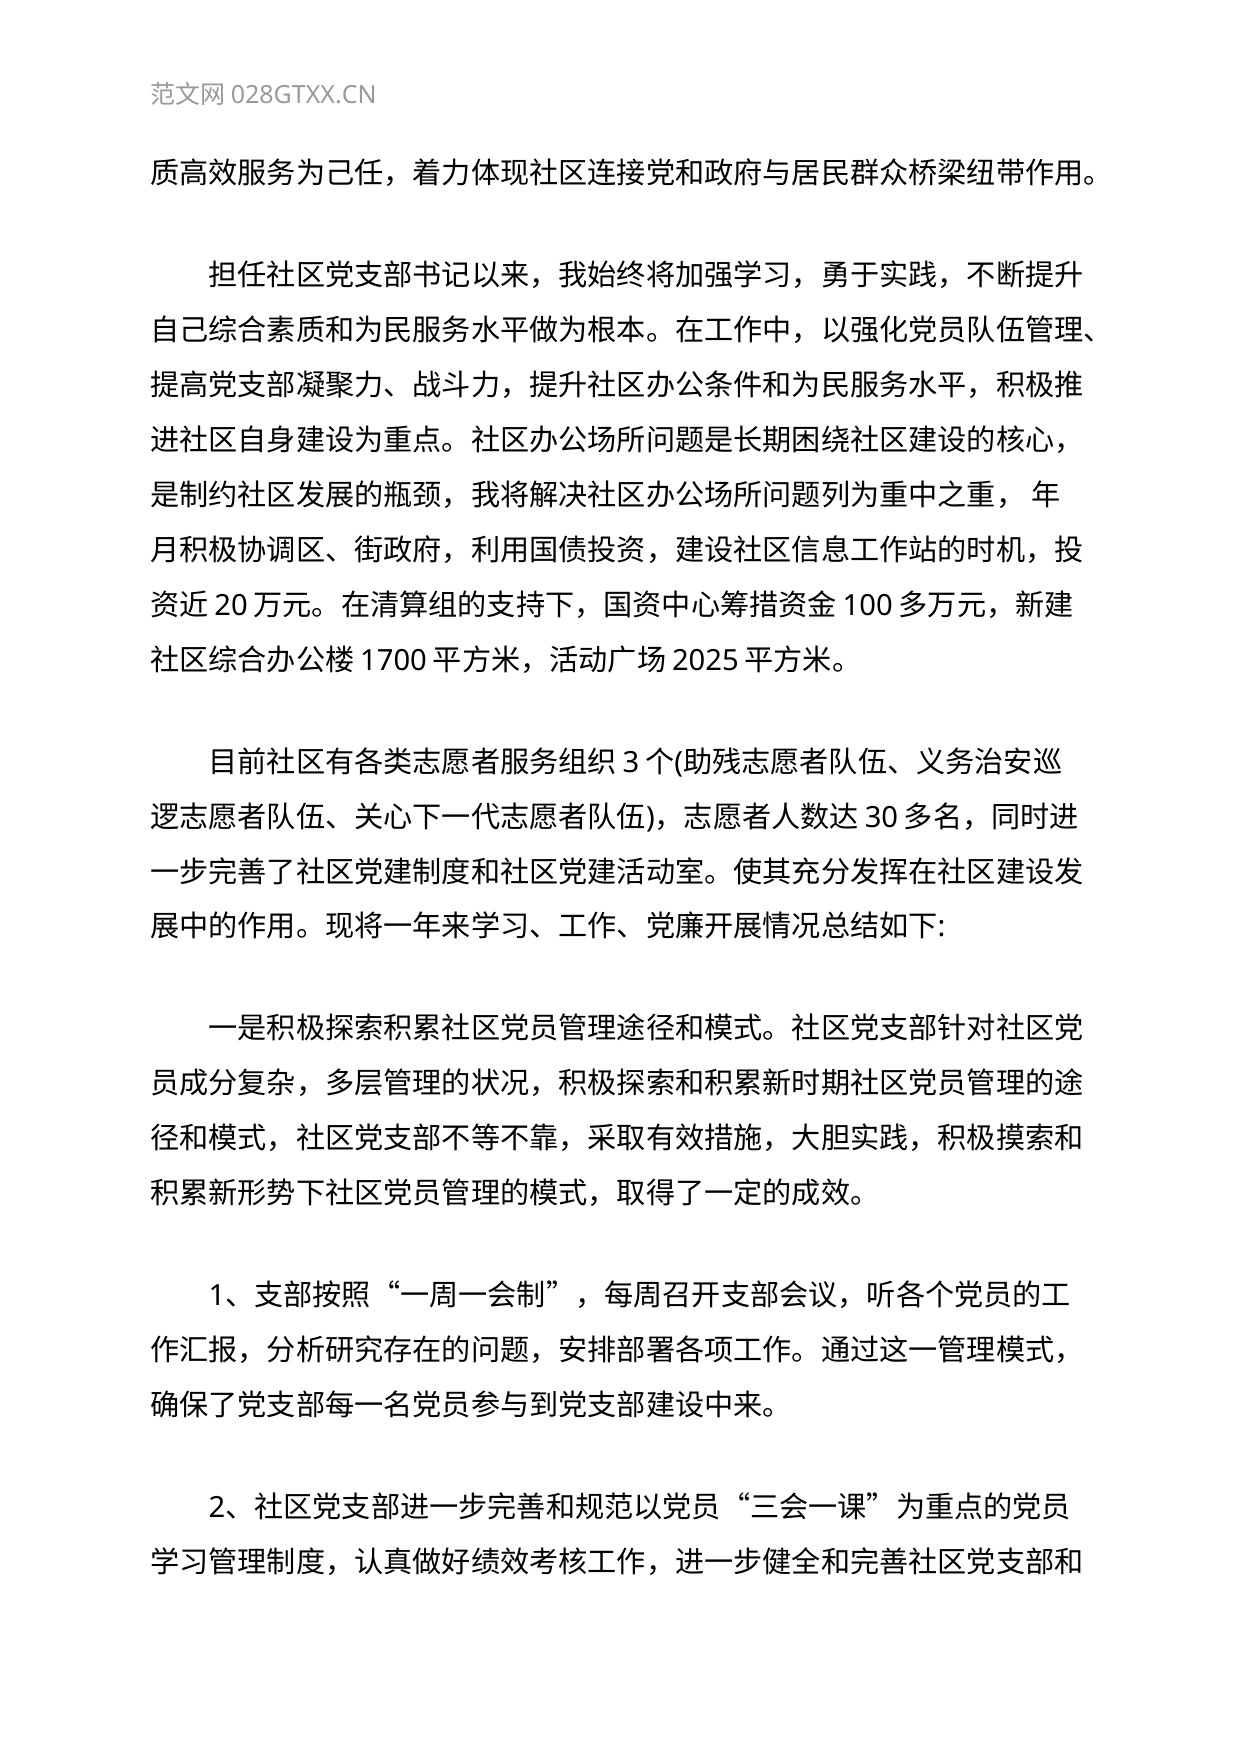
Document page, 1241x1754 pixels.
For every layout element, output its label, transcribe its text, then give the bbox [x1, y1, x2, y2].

text 担任社区党支部书记以来，我始终将加强学习，勇于实践，不断提升自己综合素质和为民服务水平做为根本。在工作中，以强化党员队伍管理、提高党支部凝聚力、战斗力，提升社区办公条件和为民服务水平，积极推进社区自身建设为重点。社区办公场所问题是长期困绕社区建设的核心，是制约社区发展的瓶颈，我将解决社区办公场所问题列为重中之重， 年 月积极协调区、街政府，利用国债投资，建设社区信息工作站的时机，投资近20万元。在清算组的支持下，国资中心筹措资金100多万元，新建社区综合办公楼1700平方米，活动广场2025平方米。 [150, 252, 1090, 678]
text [150, 150, 1090, 192]
text 一是积极探索积累社区党员管理途径和模式。社区党支部针对社区党员成分复杂，多层管理的状况，积极探索和积累新时期社区党员管理的途径和模式，社区党支部不等不靠，采取有效措施，大胆实践，积极摸索和积累新形势下社区党员管理的模式，取得了一定的成效。 [150, 1005, 1090, 1212]
text 目前社区有各类志愿者服务组织3个(助残志愿者队伍、义务治安巡逻志愿者队伍、关心下一代志愿者队伍)，志愿者人数达30多名，同时进一步完善了社区党建制度和社区党建活动室。使其充分发挥在社区建设发展中的作用。现将一年来学习、工作、党廉开展情况总结如下: [150, 738, 1090, 945]
text 1、支部按照“一周一会制”，每周召开支部会议，听各个党员的工作汇报，分析研究存在的问题，安排部署各项工作。通过这一管理模式，确保了党支部每一名党员参与到党支部建设中来。 [150, 1271, 1090, 1424]
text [150, 1483, 1090, 1580]
